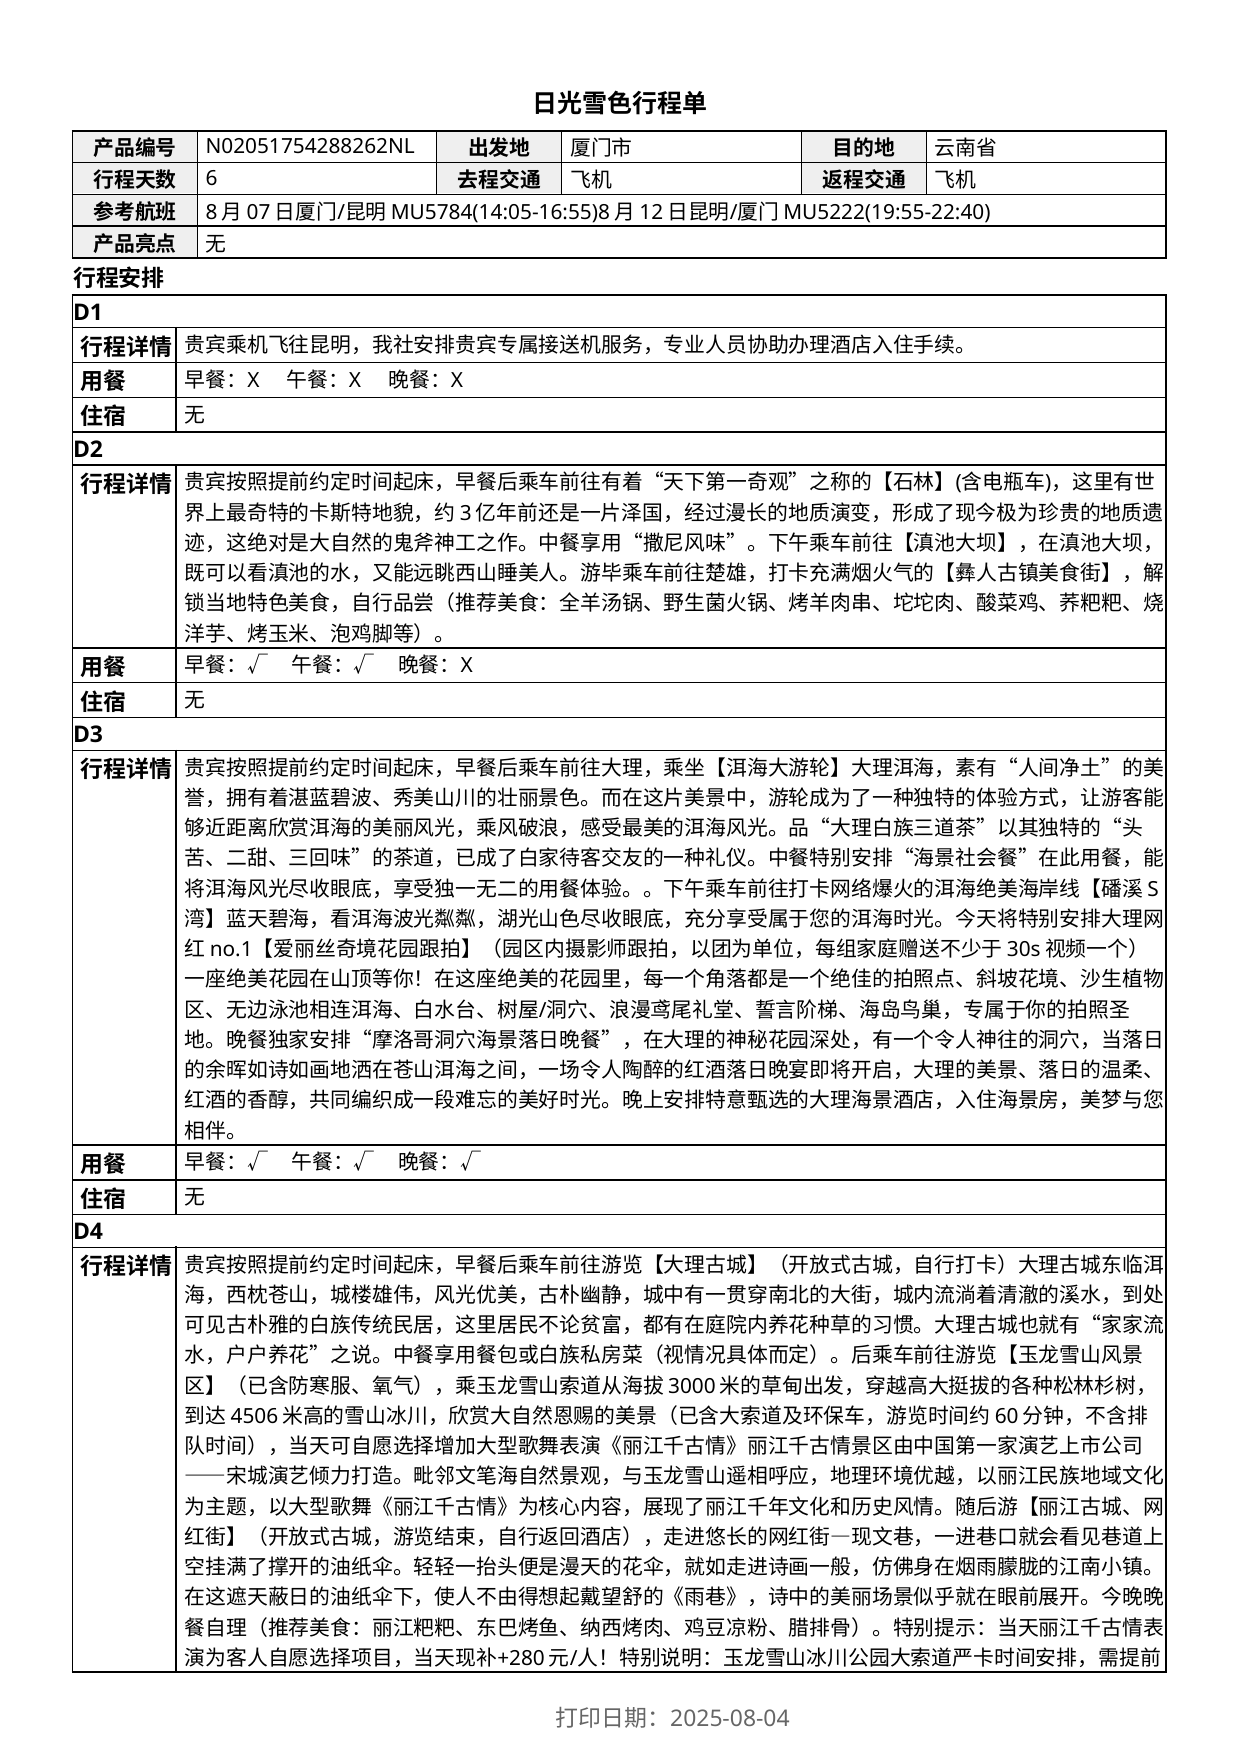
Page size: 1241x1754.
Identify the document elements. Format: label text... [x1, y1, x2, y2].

table_cell 无 [198, 227, 1165, 257]
table_cell 用餐 [73, 1146, 175, 1179]
table_cell 返程交通 [802, 163, 926, 193]
table_cell 住宿 [73, 1181, 175, 1214]
text 行程安排 [73, 260, 1167, 293]
table_cell 早餐：√ 午餐：√ 晚餐：√ [177, 1146, 1165, 1179]
table_cell 用餐 [73, 649, 175, 682]
table_cell 产品亮点 [73, 227, 197, 257]
table_cell 行程详情 [73, 751, 175, 1144]
table_cell 住宿 [73, 683, 175, 717]
table_cell 贵宾按照提前约定时间起床，早餐后乘车前往大理，乘坐【洱海大游轮】大理洱海，素有“人间净土”的美誉，拥有着湛蓝碧波、秀美山川的壮丽景色。而在这片美景中，游轮成为了一种独特的体验方式，让游客能够近距离欣赏洱海的美丽风光，乘风破浪，感受最美的洱海风光。品“大理白族三道茶”以其独特的“头苦、二甜、三回味”的茶道，已成了白家待客交友的一种礼仪。中餐特别安排“海景社会餐”在此用餐，能将洱海风光尽收眼底，享受独一无二的用餐体验。。下午乘车前往打卡网络爆火的洱海绝美海岸线【磻溪S湾】蓝天碧海，看洱海波光粼粼，湖光山色尽收眼底，充分享受属于您的洱海时光。今天将特别安排大理网红no.1【爱丽丝奇境花园跟拍】（园区内摄影师跟拍，以团为单位，每组家庭赠送不少于30s视频一个）一座绝美花园在山顶等你！在这座绝美的花园里，每一个角落都是一个绝佳的拍照点、斜坡花境、沙生植物区、无边泳池相连洱海、白水台、树屋/洞穴、浪漫鸢尾礼堂、誓言阶梯、海岛鸟巢，专属于你的拍照圣地。晚餐独家安排“摩洛哥洞穴海景落日晚餐”，在大理的神秘花园深处，有一个令人神往的洞穴，当落日的余晖如诗如画地洒在苍山洱海之间，一场令人陶醉的红酒落日晚宴即将开启，大理的美景、落日的温柔、红酒的香醇，共同编织成一段难忘的美好时光。晚上安排特意甄选的大理海景酒店，入住海景房，美梦与您相伴。 [177, 751, 1165, 1144]
table_cell 无 [177, 1181, 1165, 1214]
table_header 厦门市 [562, 132, 801, 162]
table_cell 早餐：X 午餐：X 晚餐：X [177, 363, 1165, 396]
table_cell 行程详情 [73, 1248, 175, 1671]
table_cell 行程详情 [73, 328, 175, 362]
table_cell 早餐：√ 午餐：√ 晚餐：X [177, 649, 1165, 682]
table_cell 贵宾乘机飞往昆明，我社安排贵宾专属接送机服务，专业人员协助办理酒店入住手续。 [177, 328, 1165, 362]
table_cell 参考航班 [73, 195, 197, 225]
table_header 产品编号 [73, 132, 197, 162]
table_cell 飞机 [562, 163, 801, 193]
table_cell 行程天数 [73, 163, 197, 193]
table_cell 住宿 [73, 398, 175, 431]
table_header 云南省 [927, 132, 1165, 162]
table_cell 行程详情 [73, 466, 175, 647]
table_cell D2 [73, 433, 1165, 464]
table_cell D4 [73, 1215, 1165, 1246]
table_cell 无 [177, 683, 1165, 717]
table_header N02051754288262NL [198, 132, 436, 162]
table_header 目的地 [802, 132, 926, 162]
table_cell D3 [73, 718, 1165, 749]
table_cell 飞机 [927, 163, 1165, 193]
table_header 出发地 [437, 132, 561, 162]
table_header D1 [73, 296, 1165, 327]
table_cell 贵宾按照提前约定时间起床，早餐后乘车前往有着“天下第一奇观”之称的【石林】(含电瓶车)，这里有世界上最奇特的卡斯特地貌，约3亿年前还是一片泽国，经过漫长的地质演变，形成了现今极为珍贵的地质遗迹，这绝对是大自然的鬼斧神工之作。中餐享用“撒尼风味”。下午乘车前往【滇池大坝】，在滇池大坝，既可以看滇池的水，又能远眺西山睡美人。游毕乘车前往楚雄，打卡充满烟火气的【彝人古镇美食街】，解锁当地特色美食，自行品尝（推荐美食：全羊汤锅、野生菌火锅、烤羊肉串、坨坨肉、酸菜鸡、荞粑粑、烧洋芋、烤玉米、泡鸡脚等）。 [177, 466, 1165, 647]
table_cell 8月07日厦门/昆明MU5784(14:05-16:55) [198, 195, 1165, 225]
text 日光雪色行程单 [73, 83, 1167, 119]
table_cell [177, 1248, 1165, 1671]
table_cell 用餐 [73, 363, 175, 396]
table_cell 无 [177, 398, 1165, 431]
table_cell 6 [198, 163, 436, 193]
table_cell 去程交通 [437, 163, 561, 193]
